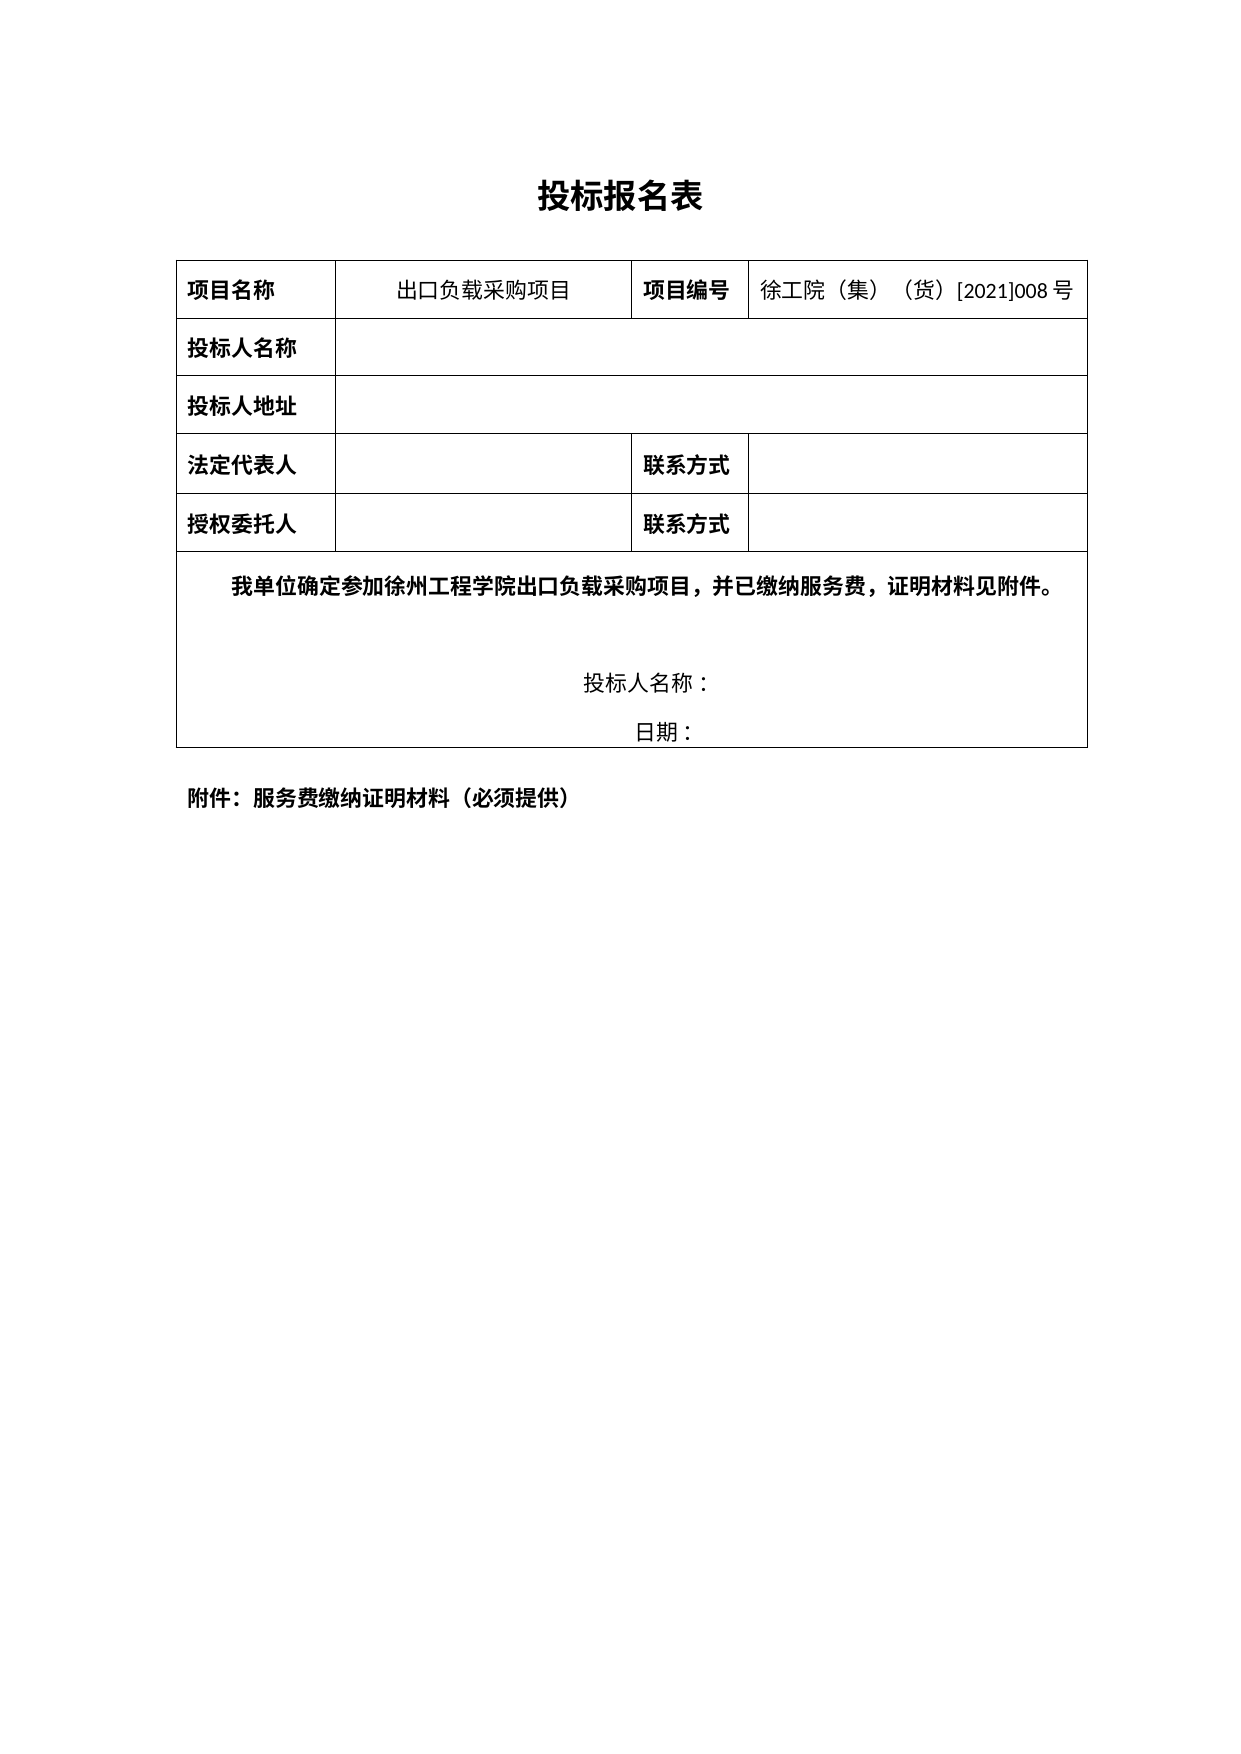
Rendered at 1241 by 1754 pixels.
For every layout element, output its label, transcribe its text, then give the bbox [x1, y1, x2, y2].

table_cell [336, 434, 631, 493]
text 附件：服务费缴纳证明材料（必须提供） [187, 781, 1053, 813]
text 投标报名表 [187, 162, 1053, 227]
table_cell 法定代表人 [177, 434, 335, 493]
table_header 出口负载采购项目 [336, 261, 631, 317]
table_cell 投标人地址 [177, 376, 335, 433]
table_header 项目编号 [632, 261, 748, 317]
table_cell 我单位确定参加徐州工程学院出口负载采购项目，并已缴纳服务费，证明材料见附件。 投标人名称 ： 日期 ： [177, 552, 1087, 747]
table_cell 联系方式 [632, 434, 748, 493]
table_cell [336, 376, 1087, 433]
table_cell [336, 319, 1087, 375]
table_cell 投标人名称 [177, 319, 335, 375]
table_cell [336, 494, 631, 551]
table_cell 联系方式 [632, 494, 748, 551]
table_cell 授权委托人 [177, 494, 335, 551]
table_header 项目名称 [177, 261, 335, 317]
table_header 徐工院（集）（货）[2021]008号 [749, 261, 1087, 317]
table_cell [749, 494, 1087, 551]
table_cell [749, 434, 1087, 493]
